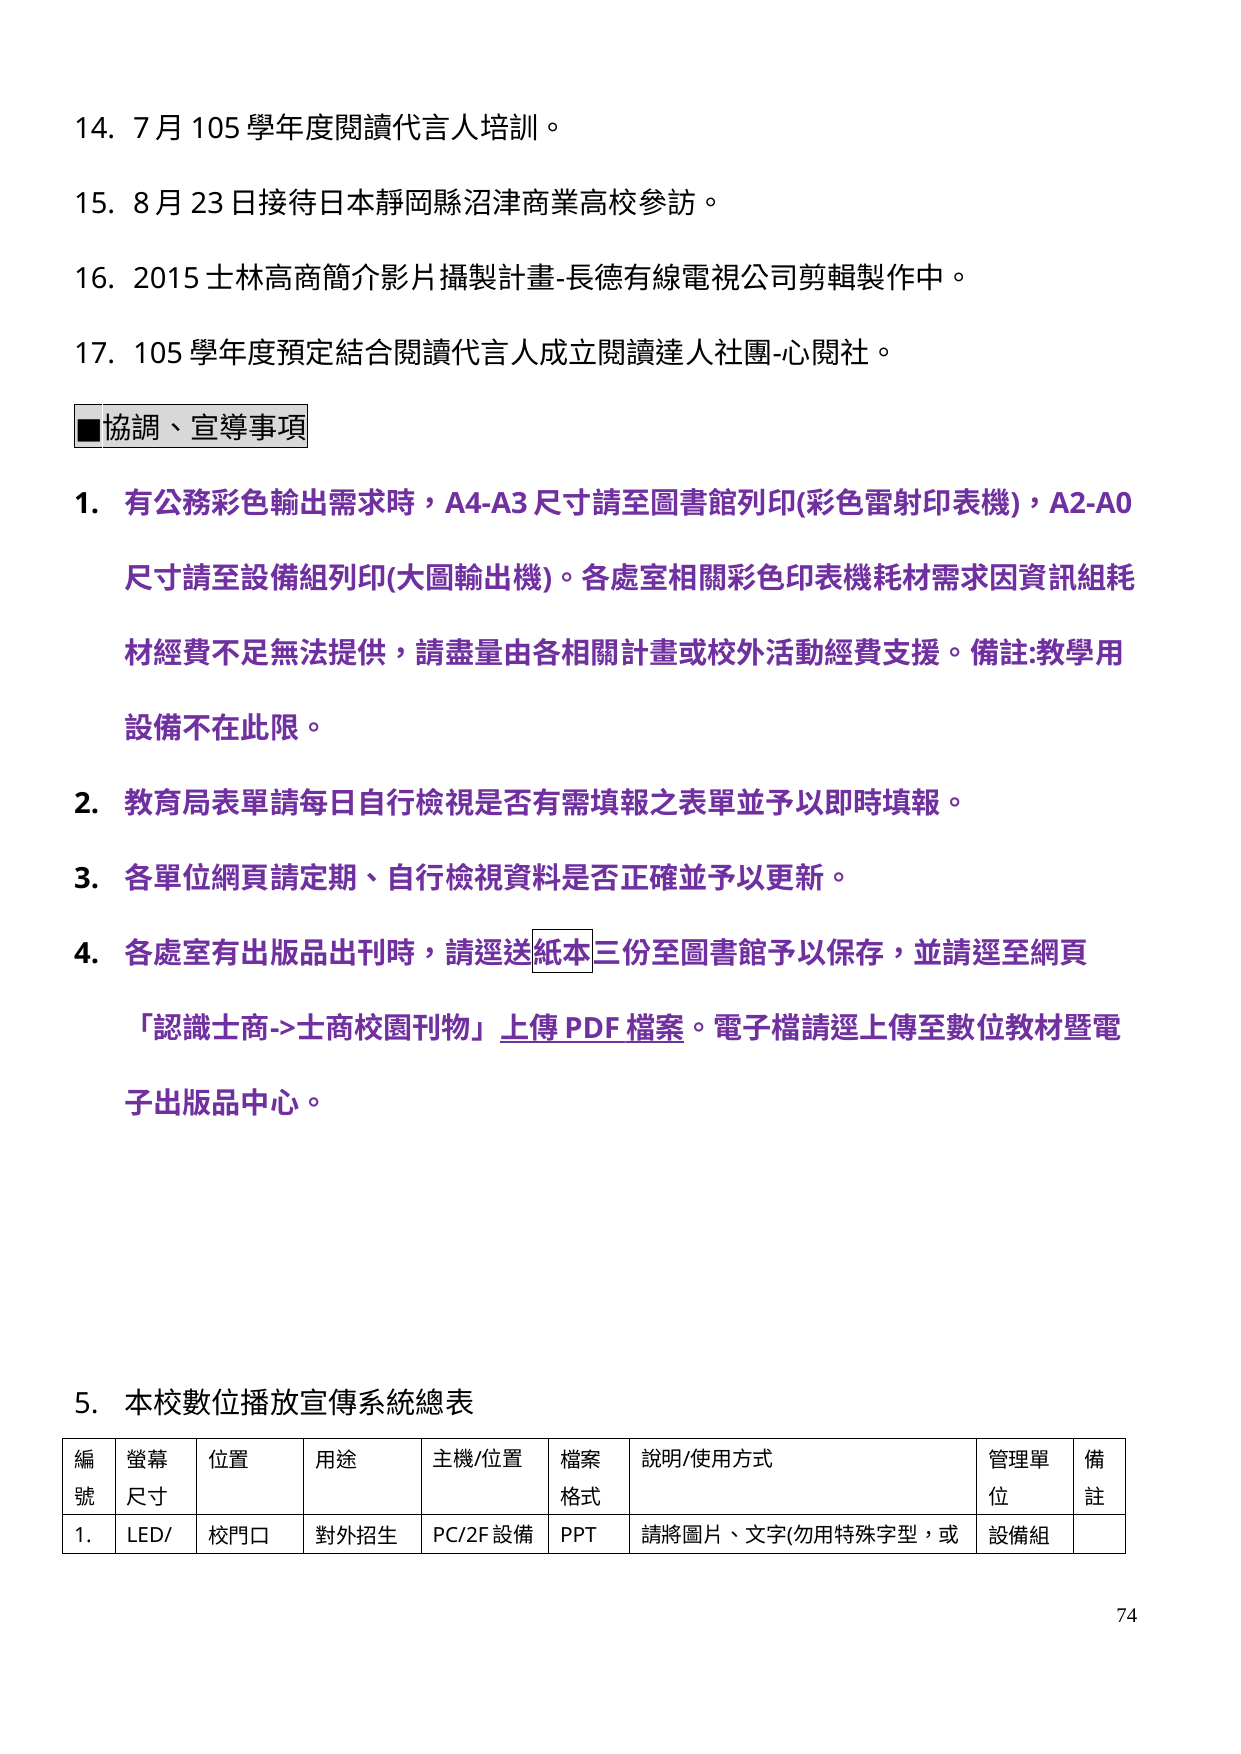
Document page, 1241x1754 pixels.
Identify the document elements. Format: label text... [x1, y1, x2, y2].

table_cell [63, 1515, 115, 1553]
list 8月23日接待日本靜岡縣沼津商業高校參訪。 [74, 163, 1137, 238]
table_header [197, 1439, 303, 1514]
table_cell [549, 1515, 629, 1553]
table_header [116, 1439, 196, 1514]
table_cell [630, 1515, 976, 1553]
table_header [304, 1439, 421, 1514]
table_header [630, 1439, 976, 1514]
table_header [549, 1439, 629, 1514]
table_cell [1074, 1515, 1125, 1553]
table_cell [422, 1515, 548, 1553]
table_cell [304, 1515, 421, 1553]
list 105學年度預定結合閱讀代言人成立閱讀達人社團-心閱社。 [74, 313, 1137, 388]
list 有公務彩色輸出需求時，A4-A3尺寸請至圖書館列印(彩色雷射印表機)，A2-A0尺寸請至設備組列印(大圖輸出機)。各處室相關彩色印表機耗材需求因資訊組耗材經費不足無法提供，請盡量由各相關計畫或校外活動經費支援。備註:教學用設備不在此限。 [74, 463, 1137, 763]
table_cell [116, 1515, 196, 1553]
list 各處室有出版品出刊時，請逕送紙本三份至圖書館予以保存，並請逕至網頁「認識士商->士商校園刊物」上傳PDF檔案。電子檔請逕上傳至數位教材暨電子出版品中心。 [74, 913, 1137, 1138]
list 各單位網頁請定期、自行檢視資料是否正確並予以更新。 [74, 838, 1137, 913]
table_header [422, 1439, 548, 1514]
text ■協調、宣導事項 [74, 388, 1137, 463]
list 7月105學年度閱讀代言人培訓。 [74, 88, 1137, 163]
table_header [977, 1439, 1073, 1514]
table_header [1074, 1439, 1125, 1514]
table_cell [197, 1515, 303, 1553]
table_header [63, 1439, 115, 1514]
list 教育局表單請每日自行檢視是否有需填報之表單並予以即時填報。 [74, 763, 1137, 838]
list 本校數位播放宣傳系統總表 [74, 1363, 1137, 1438]
list 2015士林高商簡介影片攝製計畫-長德有線電視公司剪輯製作中。 [74, 238, 1137, 313]
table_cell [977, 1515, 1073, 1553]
